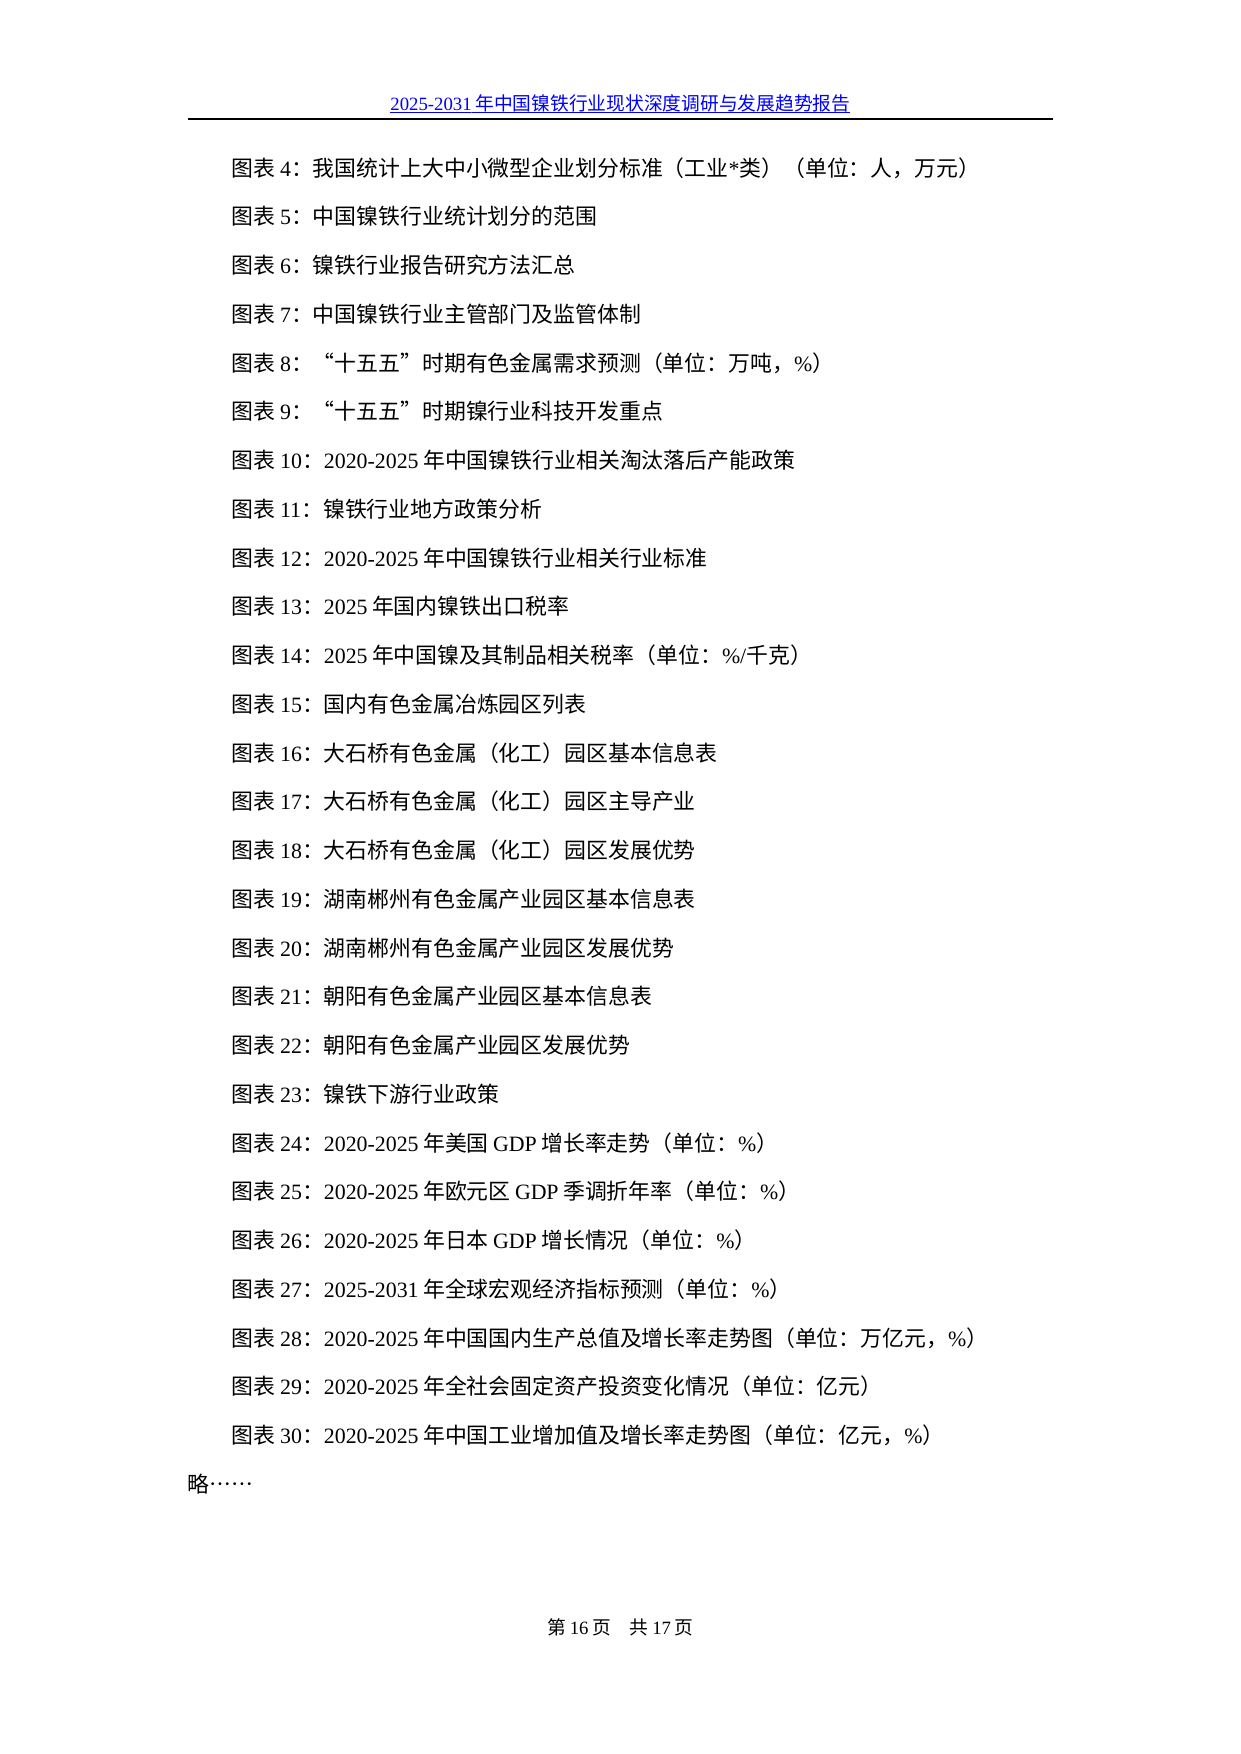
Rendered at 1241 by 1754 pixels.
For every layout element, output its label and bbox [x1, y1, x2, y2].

text [187, 150, 1053, 1499]
